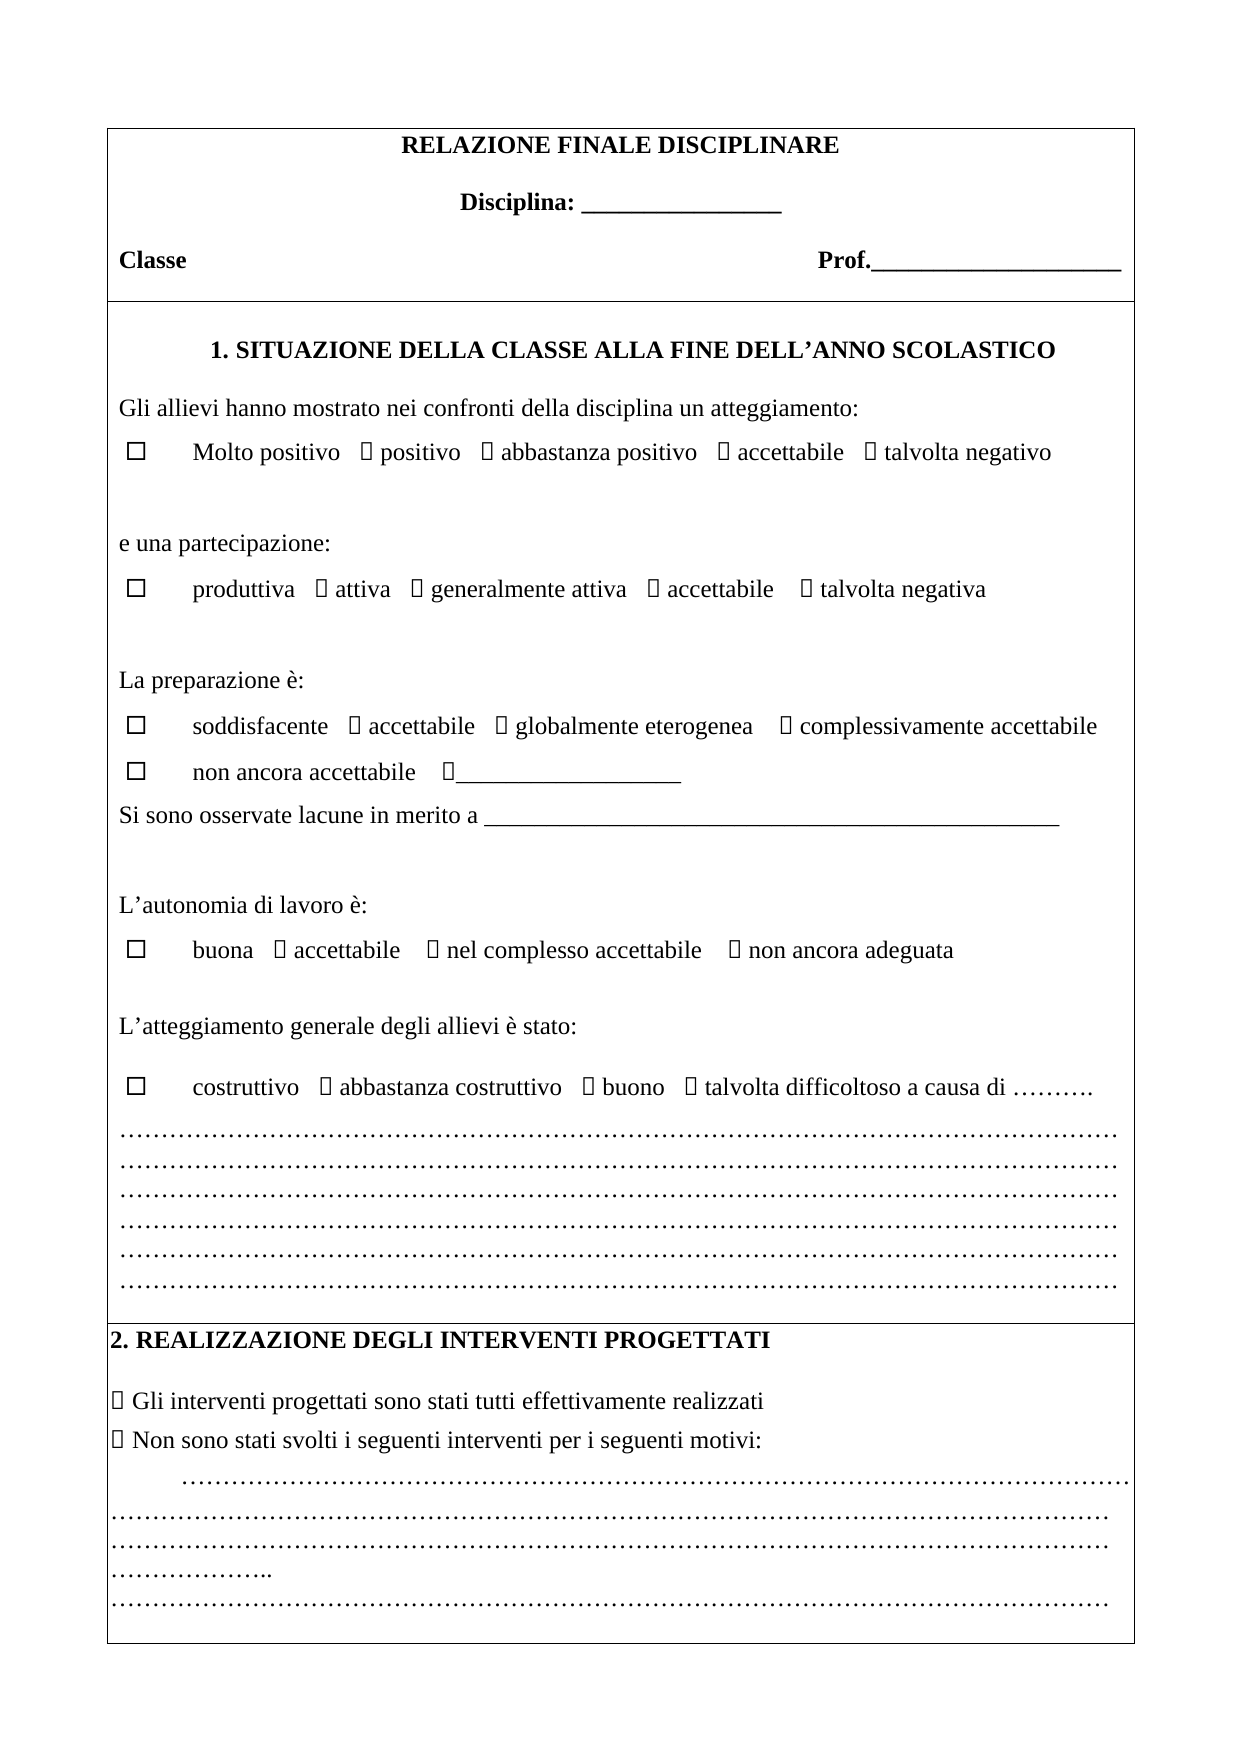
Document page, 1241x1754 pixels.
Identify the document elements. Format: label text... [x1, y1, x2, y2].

table_cell 1. SITUAZIONE DELLA CLASSE ALLA FINE DELL’ANNO SCOLASTICO Gli allievi hanno mostrato nei confronti della disciplina un atteggiamento: Molto positivo  positivo  abbastanza positivo  accettabile  talvolta negativo e una partecipazione: produttiva  attiva  generalmente attiva  accettabile  talvolta negativa La preparazione è: soddisfacente  accettabile  globalmente eterogenea  complessivamente accettabile non ancora accettabile __________________ Si sono osservate lacune in merito a ______________________________________________ L’autonomia di lavoro è: buona  accettabile  nel complesso accettabile  non ancora adeguata L’atteggiamento generale degli allievi è stato: costruttivo  abbastanza costruttivo  buono  talvolta difficoltoso a causa di ………. ………………………………………………………………………………………………………… ………………………………………………………………………………………………………… ………………………………………………………………………………………………………… ………………………………………………………………………………………………………… ………………………………………………………………………………………………………… ………………………………………………………………………………………………………… [108, 302, 1134, 1323]
table_header RELAZIONE FINALE DISCIPLINARE Disciplina: ________________ Classe Prof.____________________ [108, 129, 1134, 301]
table_cell 2. REALIZZAZIONE DEGLI INTERVENTI PROGETTATI  Gli interventi progettati sono stati tutti effettivamente realizzati  Non sono stati svolti i seguenti interventi per i seguenti motivi: …………………………………………………………………………………………………… ……………………………………………………………………………………………………………………………………………………………………………………………………………………………………..………………………………………………………………………………………………………… [108, 1324, 1134, 1642]
